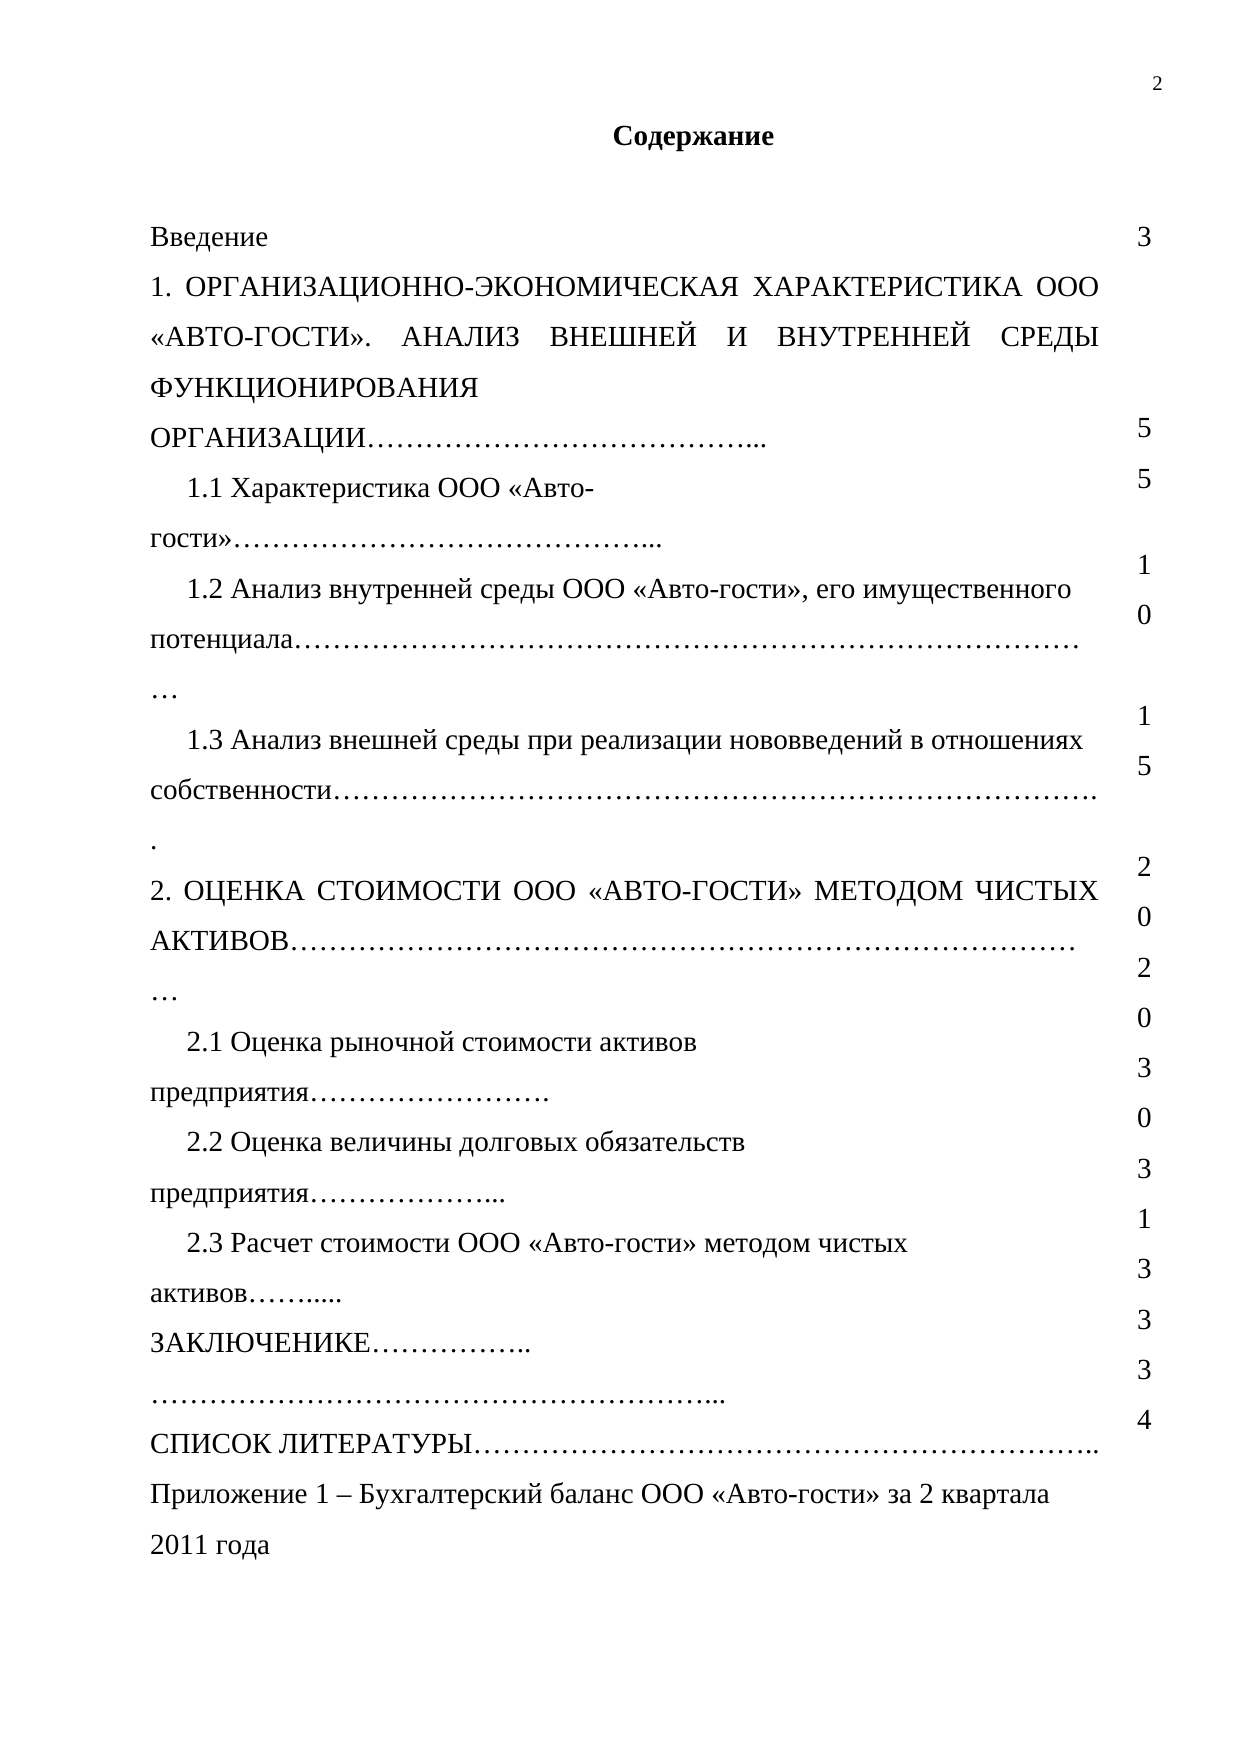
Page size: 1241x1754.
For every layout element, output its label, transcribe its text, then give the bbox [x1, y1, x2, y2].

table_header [1111, 219, 1162, 1572]
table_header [139, 219, 1111, 1572]
text Содержание [150, 118, 1162, 152]
